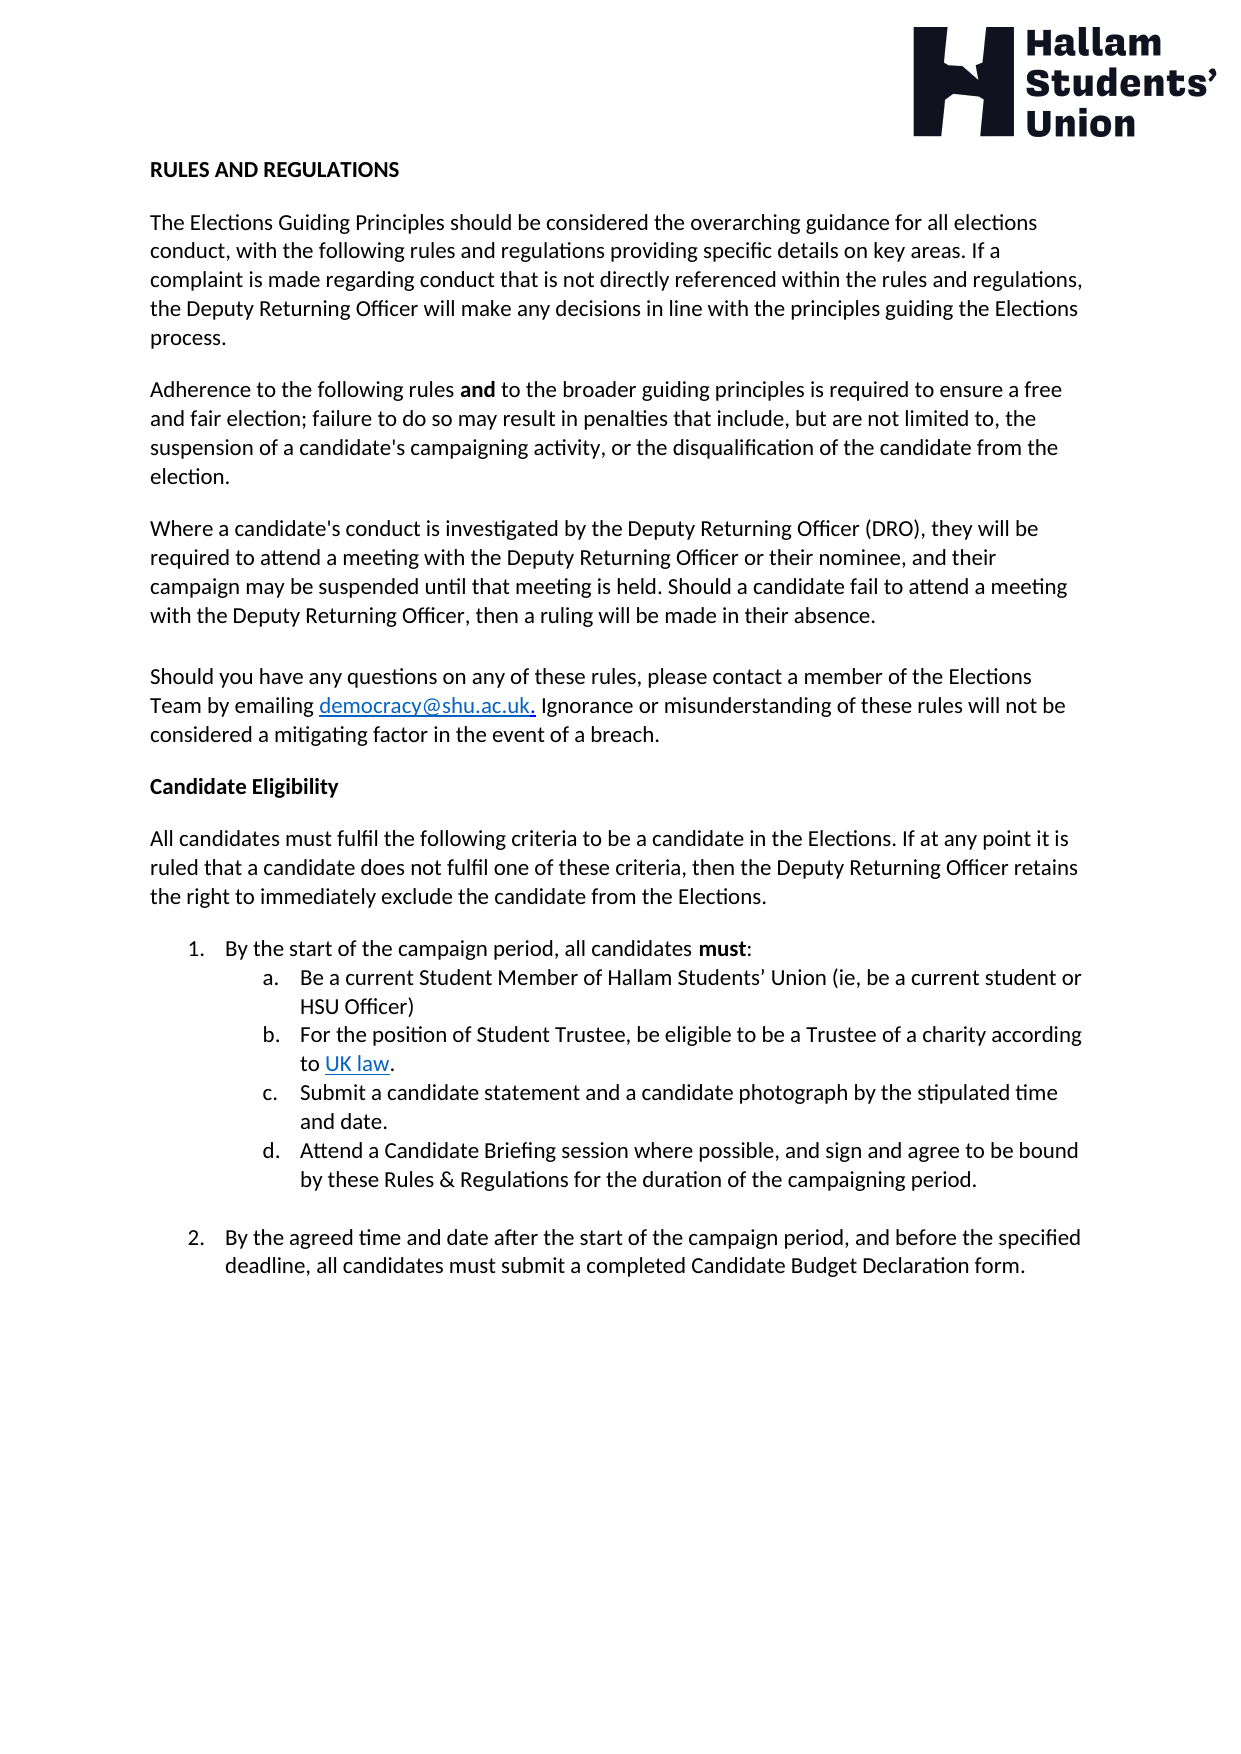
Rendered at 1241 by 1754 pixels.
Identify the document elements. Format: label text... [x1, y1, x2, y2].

list Attend a Candidate Briefing session where possible, and sign and agree to be bound by these Rules & Regulations for the duration of the campaigning period. [262, 1136, 1088, 1193]
picture [913, 27, 1217, 137]
list By the start of the campaign period, all candidates must: [187, 934, 1088, 962]
list By the agreed time and date after the start of the campaign period, and before the specified deadline, all candidates must submit a completed Candidate Budget Declaration form. [187, 1223, 1088, 1279]
text Adherence to the following rules and to the broader guiding principles is required to ensure a free and fair election; failure to do so may result in penalties that include, but are not limited to, the suspension of a candidate's campaigning activity, or the disqualification of the candidate from the election. [150, 375, 1088, 490]
text Where a candidate's conduct is investigated by the Deputy Returning Officer (DRO), they will be required to attend a meeting with the Deputy Returning Officer or their nominee, and their campaign may be suspended until that meeting is held. Should a candidate fail to attend a meeting with the Deputy Returning Officer, then a ruling will be made in their absence. [150, 514, 1088, 629]
text Candidate Eligibility [150, 772, 1088, 800]
text The Elections Guiding Principles should be considered the overarching guidance for all elections conduct, with the following rules and regulations providing specific details on key areas. If a complaint is made regarding conduct that is not directly referenced within the rules and regulations, the Deputy Returning Officer will make any decisions in line with the principles guiding the Elections process. [150, 208, 1088, 351]
list Be a current Student Member of Hallam Students’ Union (ie, be a current student or HSU Officer) [262, 963, 1088, 1020]
list For the position of Student Trustee, be eligible to be a Trustee of a charity according to UK law. [262, 1021, 1088, 1077]
list Submit a candidate statement and a candidate photograph by the stipulated time and date. [262, 1078, 1088, 1135]
text RULES AND REGULATIONS [150, 155, 1088, 183]
text All candidates must fulfil the following criteria to be a candidate in the Elections. If at any point it is ruled that a candidate does not fulfil one of these criteria, then the Deputy Returning Officer retains the right to immediately exclude the candidate from the Elections. [150, 824, 1088, 910]
text Should you have any questions on any of these rules, please contact a member of the Elections Team by emailing democracy@shu.ac.uk. Ignorance or misunderstanding of these rules will not be considered a mitigating factor in the event of a breach. [150, 662, 1088, 748]
